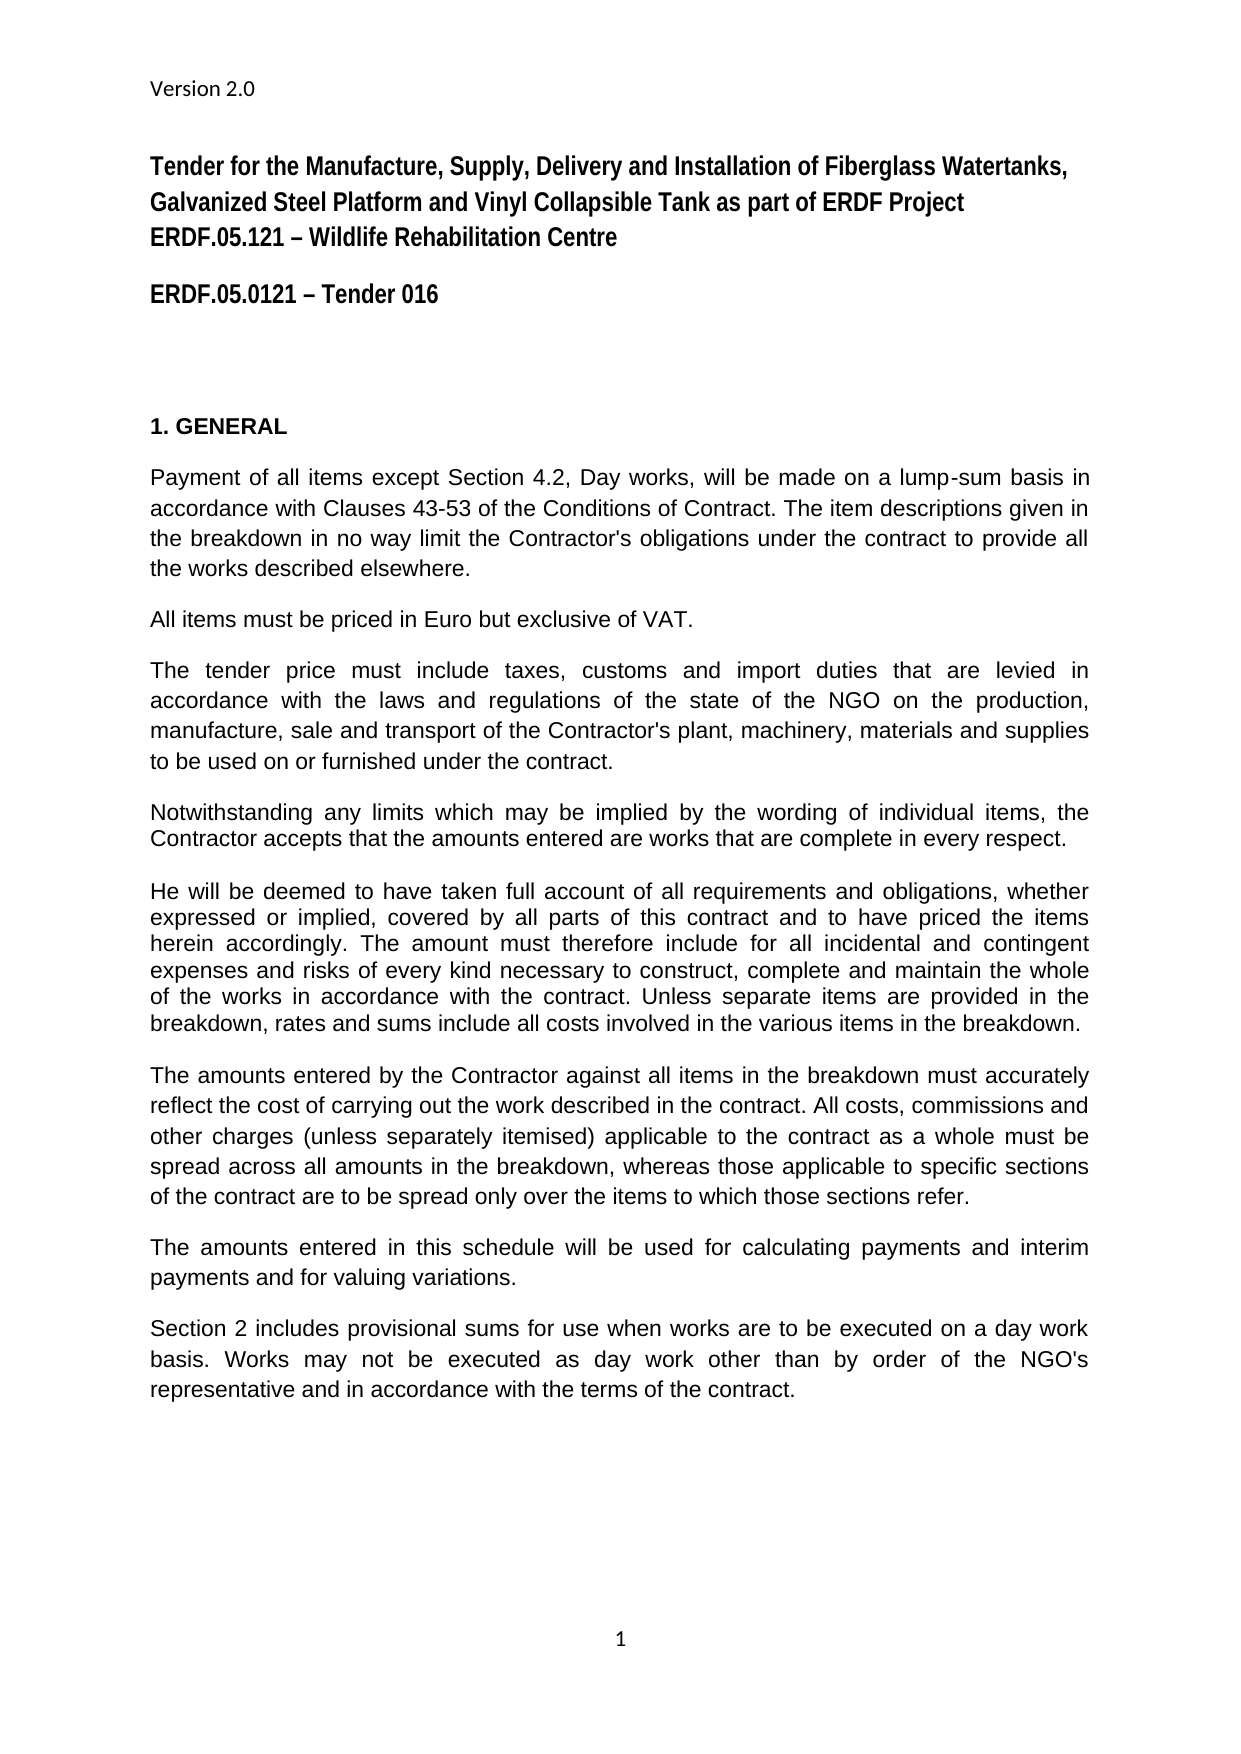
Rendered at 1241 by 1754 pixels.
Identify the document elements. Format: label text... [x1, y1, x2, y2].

text Payment of all items except Section 4.2, Day works, will be made on a lump-sum basis in accordance with Clauses 43-53 of the Conditions of Contract. The item descriptions given in the breakdown in no way limit the Contractor's obligations under the contract to provide all the works described elsewhere. [150, 464, 1090, 581]
text 1. GENERAL [150, 413, 1090, 439]
text ERDF.05.0121 – Tender 016 [150, 278, 1090, 309]
text Notwithstanding any limits which may be implied by the wording of individual items, the Contractor accepts that the amounts entered are works that are complete in every respect. [150, 799, 1090, 851]
text All items must be priced in Euro but exclusive of VAT. [150, 606, 1090, 632]
text He will be deemed to have taken full account of all requirements and obligations, whether expressed or implied, covered by all parts of this contract and to have priced the items herein accordingly. The amount must therefore include for all incidental and contingent expenses and risks of every kind necessary to construct, complete and maintain the whole of the works in accordance with the contract. Unless separate items are provided in the breakdown, rates and sums include all costs involved in the various items in the breakdown. [150, 878, 1090, 1036]
text The amounts entered by the Contractor against all items in the breakdown must accurately reflect the cost of carrying out the work described in the contract. All costs, commissions and other charges (unless separately itemised) applicable to the contract as a whole must be spread across all amounts in the breakdown, whereas those applicable to specific sections of the contract are to be spread only over the items to which those sections refer. [150, 1062, 1090, 1209]
text Section 2 includes provisional sums for use when works are to be executed on a day work basis. Works may not be executed as day work other than by order of the NGO's representative and in accordance with the terms of the contract. [150, 1315, 1090, 1402]
text The tender price must include taxes, customs and import duties that are levied in accordance with the laws and regulations of the state of the NGO on the production, manufacture, sale and transport of the Contractor's plant, machinery, materials and supplies to be used on or furnished under the contract. [150, 657, 1090, 774]
text The amounts entered in this schedule will be used for calculating payments and interim payments and for valuing variations. [150, 1234, 1090, 1291]
text Tender for the Manufacture, Supply, Delivery and Installation of Fiberglass Watertanks, Galvanized Steel Platform and Vinyl Collapsible Tank as part of ERDF Project ERDF.05.121 – Wildlife Rehabilitation Centre [150, 150, 1090, 252]
